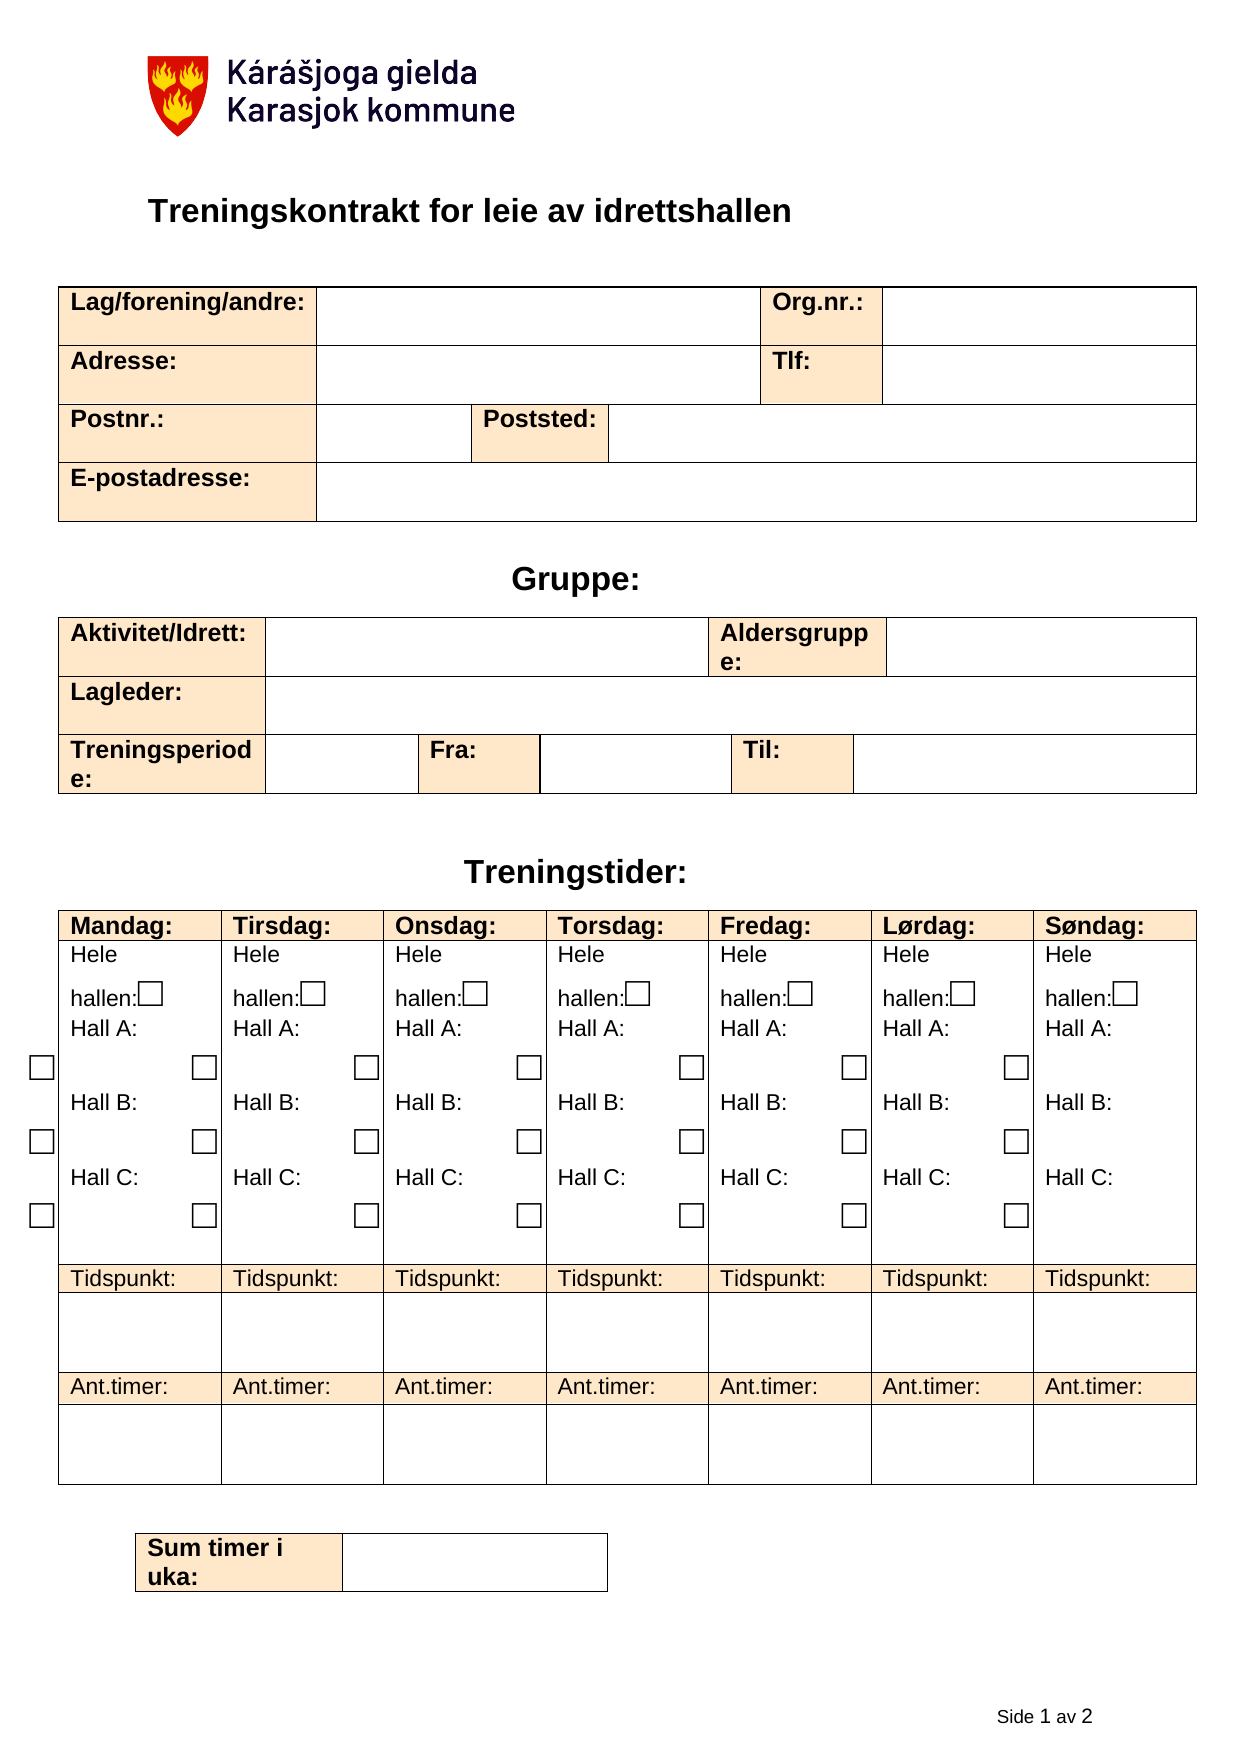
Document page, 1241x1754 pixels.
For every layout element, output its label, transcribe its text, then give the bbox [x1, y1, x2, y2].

table_cell [317, 346, 760, 403]
text Gruppe: [59, 559, 1093, 597]
table_cell Tidspunkt: [872, 1265, 1033, 1292]
table_cell E-postadresse: [59, 463, 316, 521]
table_cell [547, 1405, 708, 1483]
table_cell [541, 735, 731, 793]
table_cell [883, 346, 1196, 403]
text Treningskontrakt for leie av idrettshallen [148, 191, 1093, 229]
table_cell [609, 405, 1196, 462]
table_header Søndag: [1034, 911, 1196, 940]
table_header Tirsdag: [222, 911, 383, 940]
table_cell [317, 463, 1196, 521]
table_cell Ant.timer: [872, 1373, 1033, 1403]
table_header Aktivitet/Idrett: [59, 618, 265, 676]
table_cell Ant.timer: [59, 1373, 221, 1403]
table_cell [317, 405, 471, 462]
table_cell [1034, 1293, 1196, 1372]
table_cell Fra: [419, 735, 539, 793]
table_cell Ant.timer: [384, 1373, 546, 1403]
table_cell [266, 735, 418, 793]
table_cell [222, 1405, 383, 1483]
picture [147, 56, 515, 137]
table_cell Hele hallen:□ Hall A: □ Hall B: □ Hall C: □ [709, 941, 871, 1264]
table_cell Tlf: [761, 346, 882, 403]
table_header [883, 288, 1196, 345]
table_header Lag/forening/andre: [59, 288, 316, 345]
table_header Aldersgruppe: [709, 618, 886, 676]
table_cell Hele hallen:□ Hall A: □ Hall B: □ Hall C: □ [1034, 941, 1196, 1264]
table_header [266, 618, 708, 676]
table_cell Ant.timer: [547, 1373, 708, 1403]
table_header [887, 618, 1196, 676]
table_cell Postnr.: [59, 405, 316, 462]
table_header Lørdag: [872, 911, 1033, 940]
table_cell [547, 1293, 708, 1372]
table_cell [709, 1293, 871, 1372]
table_cell [59, 1293, 221, 1372]
table_cell [1034, 1405, 1196, 1483]
table_cell [872, 1293, 1033, 1372]
table_cell Tidspunkt: [709, 1265, 871, 1292]
table_cell [854, 735, 1196, 793]
table_cell Poststed: [472, 405, 608, 462]
table_header Torsdag: [547, 911, 708, 940]
table_cell Tidspunkt: [1034, 1265, 1196, 1292]
table_cell Ant.timer: [709, 1373, 871, 1403]
table_cell Adresse: [59, 346, 316, 403]
table_cell [384, 1293, 546, 1372]
table_cell Treningsperiode: [59, 735, 265, 793]
table_cell Ant.timer: [222, 1373, 383, 1403]
table_cell [59, 1405, 221, 1483]
table_cell Hele hallen:□ Hall A: □ Hall B: □ Hall C: □ [872, 941, 1033, 1264]
table_header Mandag: [59, 911, 221, 940]
table_cell Hele hallen:□ Hall A: □ Hall B: □ Hall C: □ [222, 941, 383, 1264]
table_cell Lagleder: [59, 677, 265, 734]
table_cell Hele hallen:□ Hall A: □ Hall B: □ Hall C: □ [547, 941, 708, 1264]
table_cell Tidspunkt: [384, 1265, 546, 1292]
table_cell [266, 677, 1196, 734]
table_cell [222, 1293, 383, 1372]
table_header Sum timer i uka: [136, 1534, 342, 1591]
table_header Org.nr.: [761, 288, 882, 345]
table_cell [709, 1405, 871, 1483]
table_cell Tidspunkt: [547, 1265, 708, 1292]
table_cell Ant.timer: [1034, 1373, 1196, 1403]
table_cell Til: [732, 735, 853, 793]
text Treningstider: [59, 852, 1093, 890]
table_header Onsdag: [384, 911, 546, 940]
table_cell [384, 1405, 546, 1483]
table_cell [872, 1405, 1033, 1483]
table_header [343, 1534, 607, 1591]
table_cell Hele hallen:□ Hall A: □ Hall B: □ Hall C: □ [59, 941, 221, 1264]
table_cell Tidspunkt: [59, 1265, 221, 1292]
table_cell Hele hallen:□ Hall A: □ Hall B: □ Hall C: □ [384, 941, 546, 1264]
table_header Fredag: [709, 911, 871, 940]
table_header [317, 288, 760, 345]
table_cell Tidspunkt: [222, 1265, 383, 1292]
